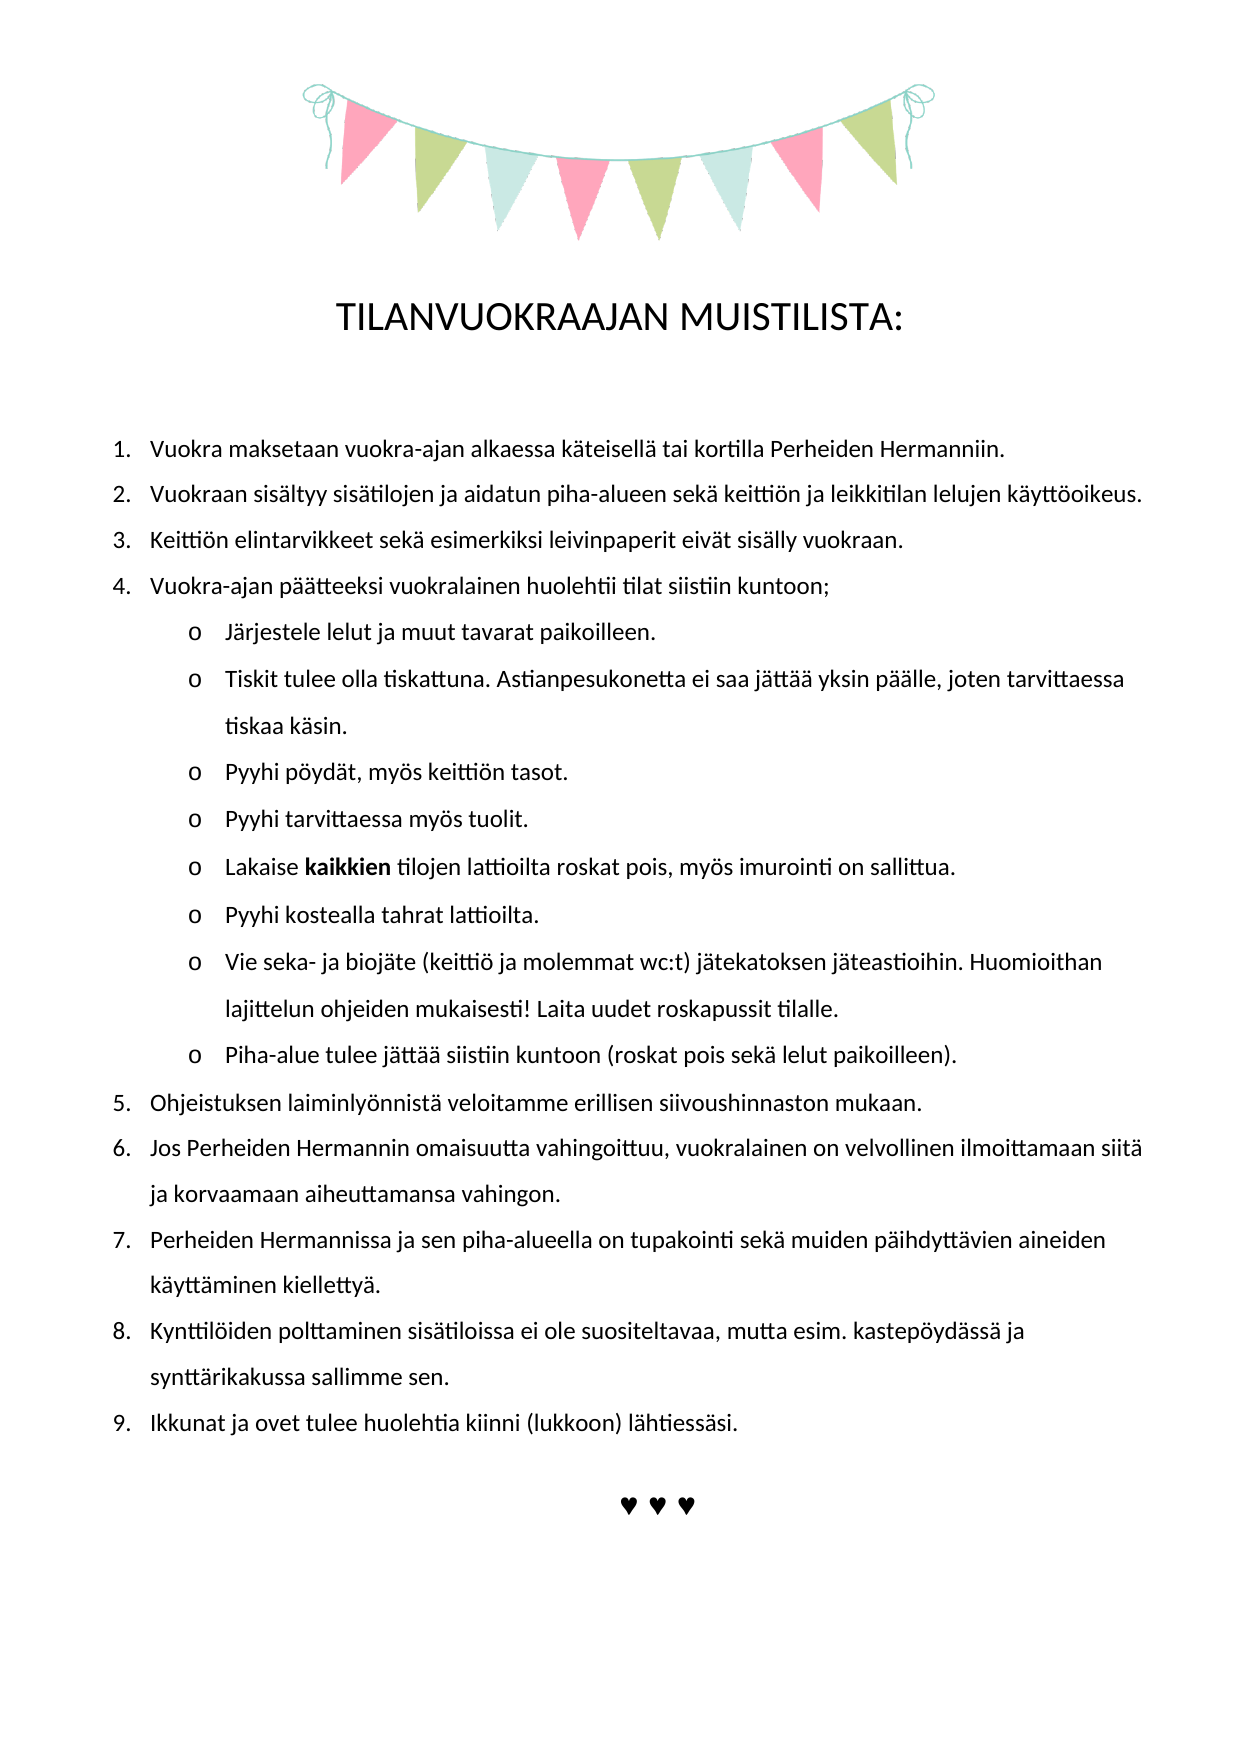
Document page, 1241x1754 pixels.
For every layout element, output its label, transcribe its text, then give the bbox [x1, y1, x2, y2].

list Ohjeistuksen laiminlyönnistä veloitamme erillisen siivoushinnaston mukaan. [112, 1087, 1165, 1117]
list Vuokra maksetaan vuokra-ajan alkaessa käteisellä tai kortilla Perheiden Hermanniin. [112, 433, 1165, 463]
list Järjestele lelut ja muut tavarat paikoilleen. [187, 616, 1165, 647]
list Lakaise kaikkien tilojen lattioilta roskat pois, myös imurointi on sallittua. [187, 851, 1165, 883]
list Perheiden Hermannissa ja sen piha-alueella on tupakointi sekä muiden päihdyttävien aineiden käyttäminen kiellettyä. [112, 1224, 1165, 1300]
list Vuokra-ajan päätteeksi vuokralainen huolehtii tilat siistiin kuntoon; [112, 570, 1165, 601]
list Pyyhi kostealla tahrat lattioilta. [187, 899, 1165, 931]
list Vuokraan sisältyy sisätilojen ja aidatun piha-alueen sekä keittiön ja leikkitilan lelujen käyttöoikeus. [112, 478, 1165, 509]
picture [289, 75, 951, 247]
list Jos Perheiden Hermannin omaisuutta vahingoittuu, vuokralainen on velvollinen ilmoittamaan siitä ja korvaamaan aiheuttamansa vahingon. [112, 1132, 1165, 1209]
list Piha-alue tulee jättää siistiin kuntoon (roskat pois sekä lelut paikoilleen). [187, 1039, 1165, 1071]
list Vie seka- ja biojäte (keittiö ja molemmat wc:t) jätekatoksen jäteastioihin. Huomioithan lajittelun ohjeiden mukaisesti! Laita uudet roskapussit tilalle. [187, 946, 1165, 1024]
text TILANVUOKRAAJAN MUISTILISTA: [75, 290, 1165, 341]
list Ikkunat ja ovet tulee huolehtia kiinni (lukkoon) lähtiessäsi. [112, 1407, 1165, 1437]
list Keittiön elintarvikkeet sekä esimerkiksi leivinpaperit eivät sisälly vuokraan. [112, 524, 1165, 555]
list Pyyhi pöydät, myös keittiön tasot. [187, 756, 1165, 788]
list Tiskit tulee olla tiskattuna. Astianpesukonetta ei saa jättää yksin päälle, joten tarvittaessa tiskaa käsin. [187, 663, 1165, 741]
list Kynttilöiden polttaminen sisätiloissa ei ole suositeltavaa, mutta esim. kastepöydässä ja synttärikakussa sallimme sen. [112, 1315, 1165, 1392]
list Pyyhi tarvittaessa myös tuolit. [187, 804, 1165, 835]
